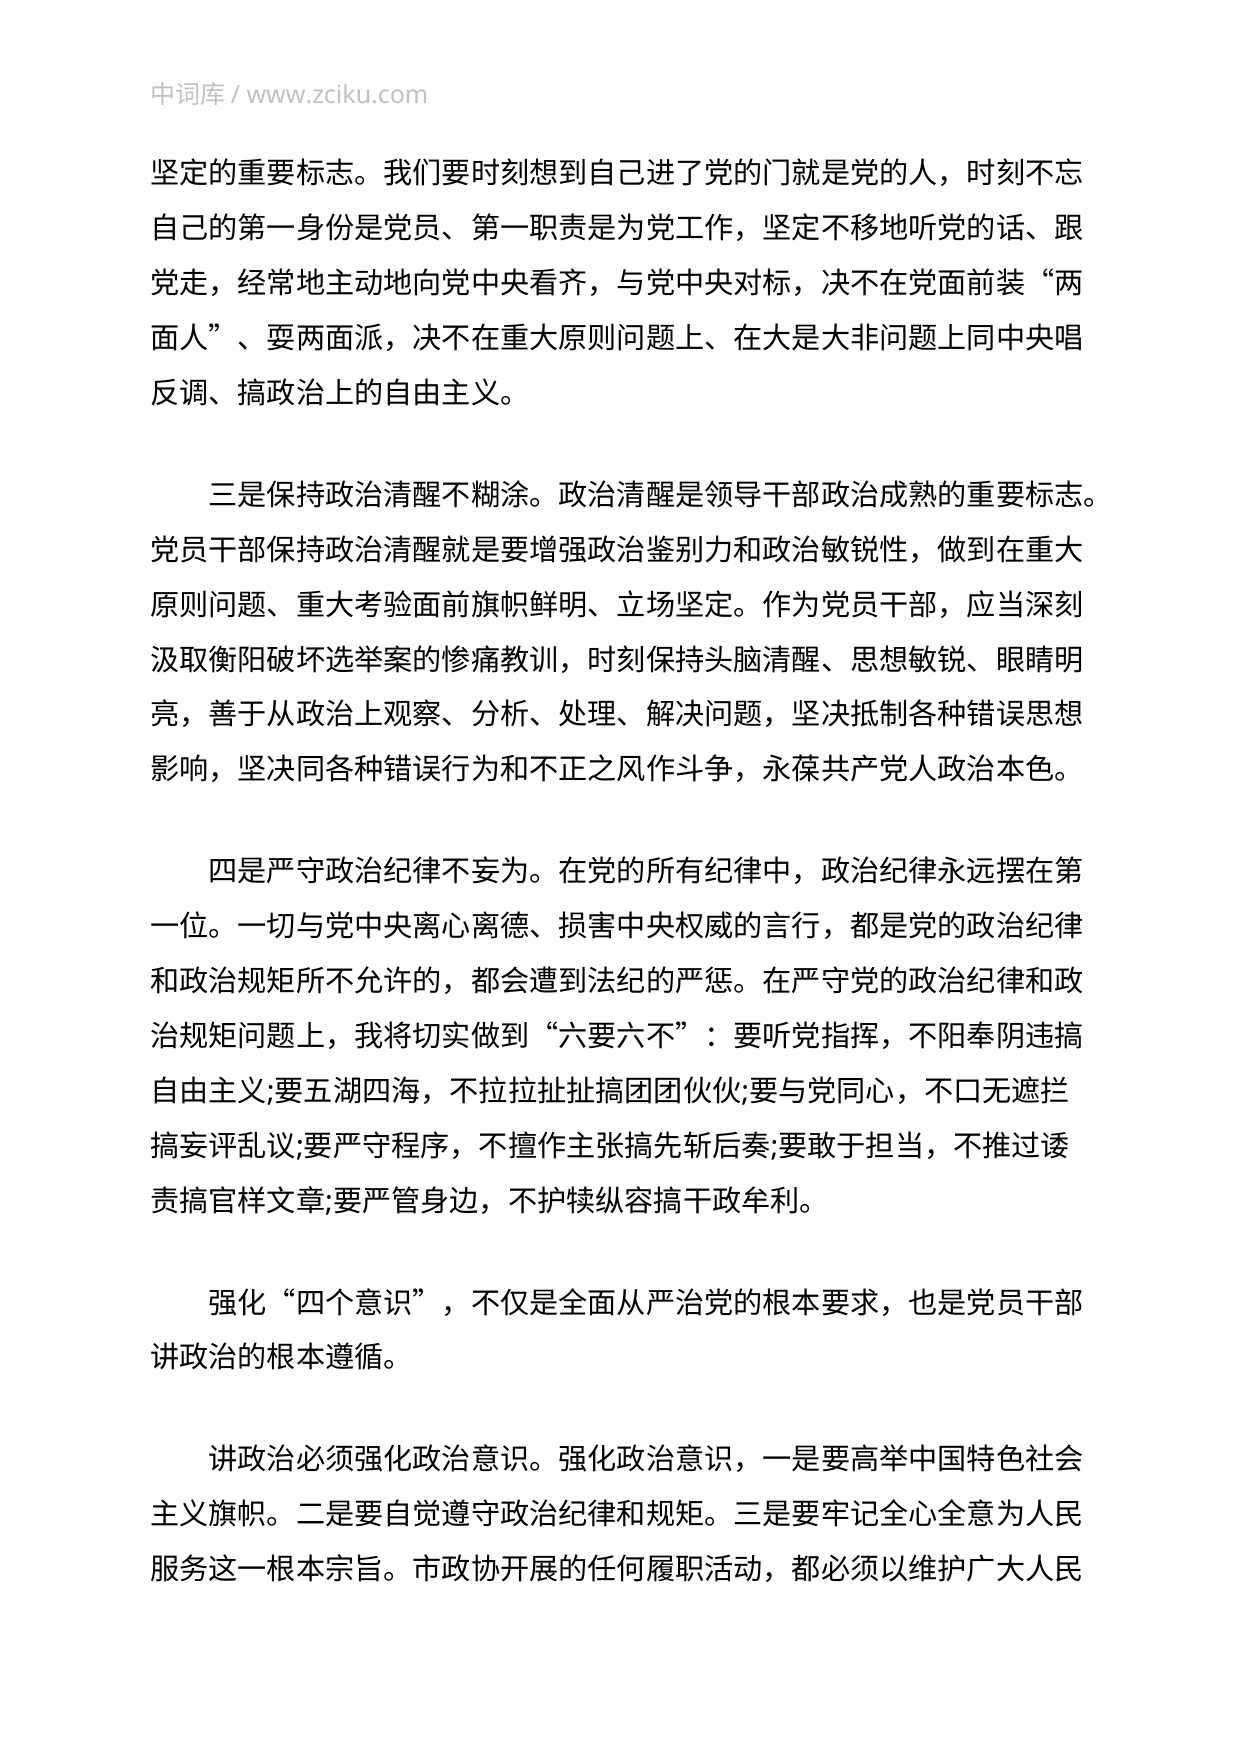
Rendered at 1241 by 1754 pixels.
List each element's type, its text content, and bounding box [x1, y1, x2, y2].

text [150, 1436, 1090, 1588]
text 四是严守政治纪律不妄为。在党的所有纪律中，政治纪律永远摆在第一位。一切与党中央离心离德、损害中央权威的言行，都是党的政治纪律和政治规矩所不允许的，都会遭到法纪的严惩。在严守党的政治纪律和政治规矩问题上，我将切实做到“六要六不”：要听党指挥，不阳奉阴违搞自由主义;要五湖四海，不拉拉扯扯搞团团伙伙;要与党同心，不口无遮拦搞妄评乱议;要严守程序，不擅作主张搞先斩后奏;要敢于担当，不推过诿责搞官样文章;要严管身边，不护犊纵容搞干政牟利。 [150, 848, 1090, 1219]
text 强化“四个意识”，不仅是全面从严治党的根本要求，也是党员干部讲政治的根本遵循。 [150, 1279, 1090, 1376]
text 三是保持政治清醒不糊涂。政治清醒是领导干部政治成熟的重要标志。党员干部保持政治清醒就是要增强政治鉴别力和政治敏锐性，做到在重大原则问题、重大考验面前旗帜鲜明、立场坚定。作为党员干部，应当深刻汲取衡阳破坏选举案的惨痛教训，时刻保持头脑清醒、思想敏锐、眼睛明亮，善于从政治上观察、分析、处理、解决问题，坚决抵制各种错误思想影响，坚决同各种错误行为和不正之风作斗争，永葆共产党人政治本色。 [150, 471, 1090, 788]
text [150, 150, 1090, 412]
